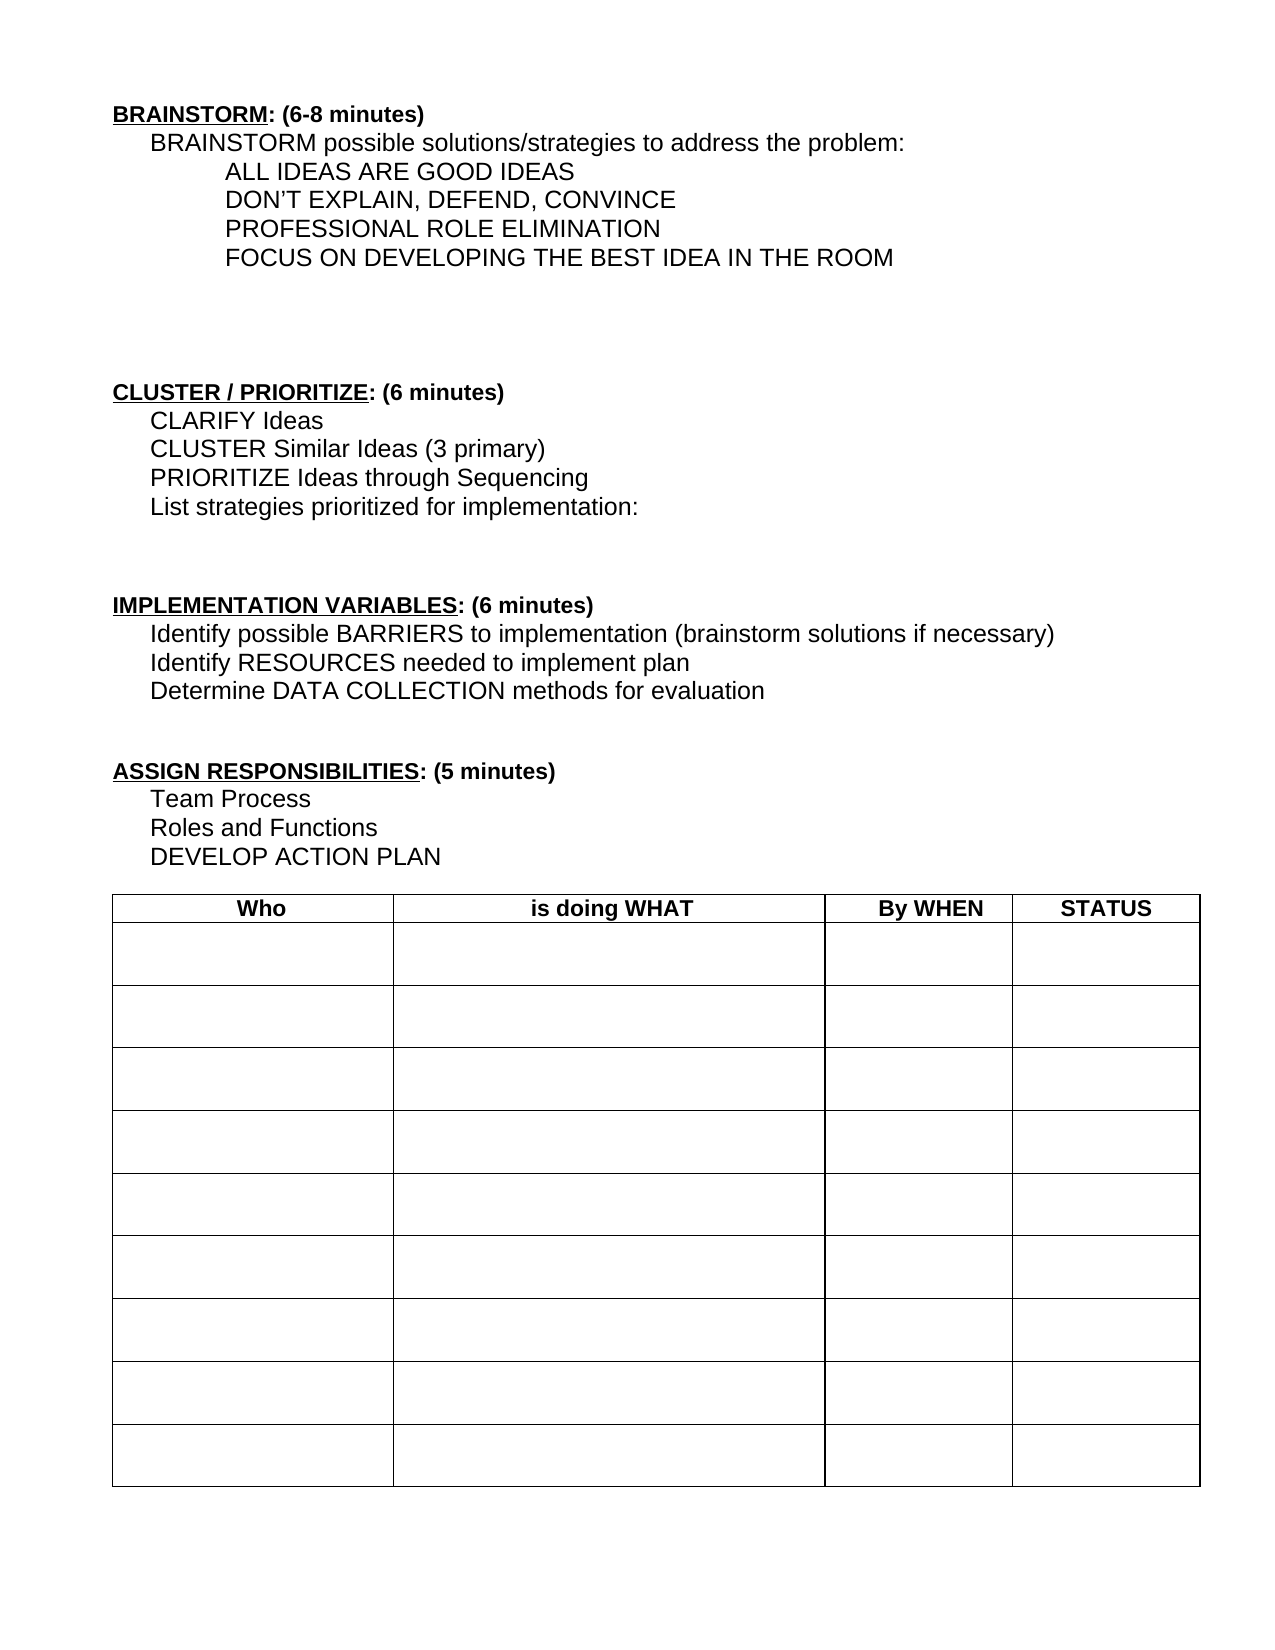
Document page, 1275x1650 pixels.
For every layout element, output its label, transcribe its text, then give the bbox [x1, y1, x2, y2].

table_cell [1013, 1299, 1199, 1361]
table_header By WHEN [826, 895, 1012, 922]
table_header STATUS [1013, 895, 1199, 922]
table_cell [394, 1111, 824, 1173]
table_cell [394, 923, 824, 984]
table_cell [394, 1236, 824, 1298]
text CLUSTER / PRIORITIZE: (6 minutes) [112, 379, 1200, 406]
table_cell [826, 986, 1012, 1047]
table_cell [1013, 1111, 1199, 1173]
text Determine DATA COLLECTION methods for evaluation [112, 676, 1200, 705]
text Roles and Functions [112, 813, 1200, 842]
text Team Process [112, 784, 1200, 813]
table_cell [113, 1425, 393, 1486]
table_cell [394, 1048, 824, 1110]
table_cell [826, 1111, 1012, 1173]
table_cell [826, 1362, 1012, 1423]
table_header is doing WHAT [394, 895, 824, 922]
table_cell [113, 1048, 393, 1110]
table_cell [394, 1299, 824, 1361]
table_cell [826, 1236, 1012, 1298]
text BRAINSTORM possible solutions/strategies to address the problem: [112, 128, 1200, 156]
table_cell [1013, 923, 1199, 984]
table_cell [113, 986, 393, 1047]
text List strategies prioritized for implementation: [112, 492, 1200, 521]
text PROFESSIONAL ROLE ELIMINATION [112, 214, 1200, 243]
table_header Who [113, 895, 393, 922]
table_cell [826, 1425, 1012, 1486]
table_cell [826, 1048, 1012, 1110]
table_cell [113, 1236, 393, 1298]
table_cell [1013, 1362, 1199, 1423]
table_cell [113, 1111, 393, 1173]
table_cell [1013, 1174, 1199, 1235]
table_cell [826, 1299, 1012, 1361]
table_cell [1013, 1048, 1199, 1110]
table_cell [113, 1174, 393, 1235]
table_cell [394, 1174, 824, 1235]
table_cell [394, 986, 824, 1047]
table_cell [113, 1299, 393, 1361]
text ALL IDEAS ARE GOOD IDEAS [112, 156, 1200, 185]
text Identify possible BARRIERS to implementation (brainstorm solutions if necessary) [112, 619, 1200, 648]
text FOCUS ON DEVELOPING THE BEST IDEA IN THE ROOM [112, 243, 1200, 271]
table_cell [394, 1425, 824, 1486]
table_cell [113, 923, 393, 984]
table_cell [826, 923, 1012, 984]
table_cell [826, 1174, 1012, 1235]
text DON’T EXPLAIN, DEFEND, CONVINCE [112, 185, 1200, 214]
table_cell [1013, 1236, 1199, 1298]
text DEVELOP ACTION [112, 842, 1200, 870]
table_cell [113, 1362, 393, 1423]
text Identify RESOURCES needed to implement plan [112, 648, 1200, 676]
text ASSIGN RESPONSIBILITIES: (5 minutes) [112, 758, 1200, 784]
table_cell [1013, 986, 1199, 1047]
text CLARIFY Ideas [112, 406, 1200, 434]
text BRAINSTORM: (6-8 minutes) [112, 101, 1200, 128]
text CLUSTER Similar Ideas (3 primary) [112, 434, 1200, 463]
text PRIORITIZE Ideas through Sequencing [112, 463, 1200, 492]
table_cell [1013, 1425, 1199, 1486]
text IMPLEMENTATION VARIABLES: (6 minutes) [112, 592, 1200, 619]
table_cell [394, 1362, 824, 1423]
